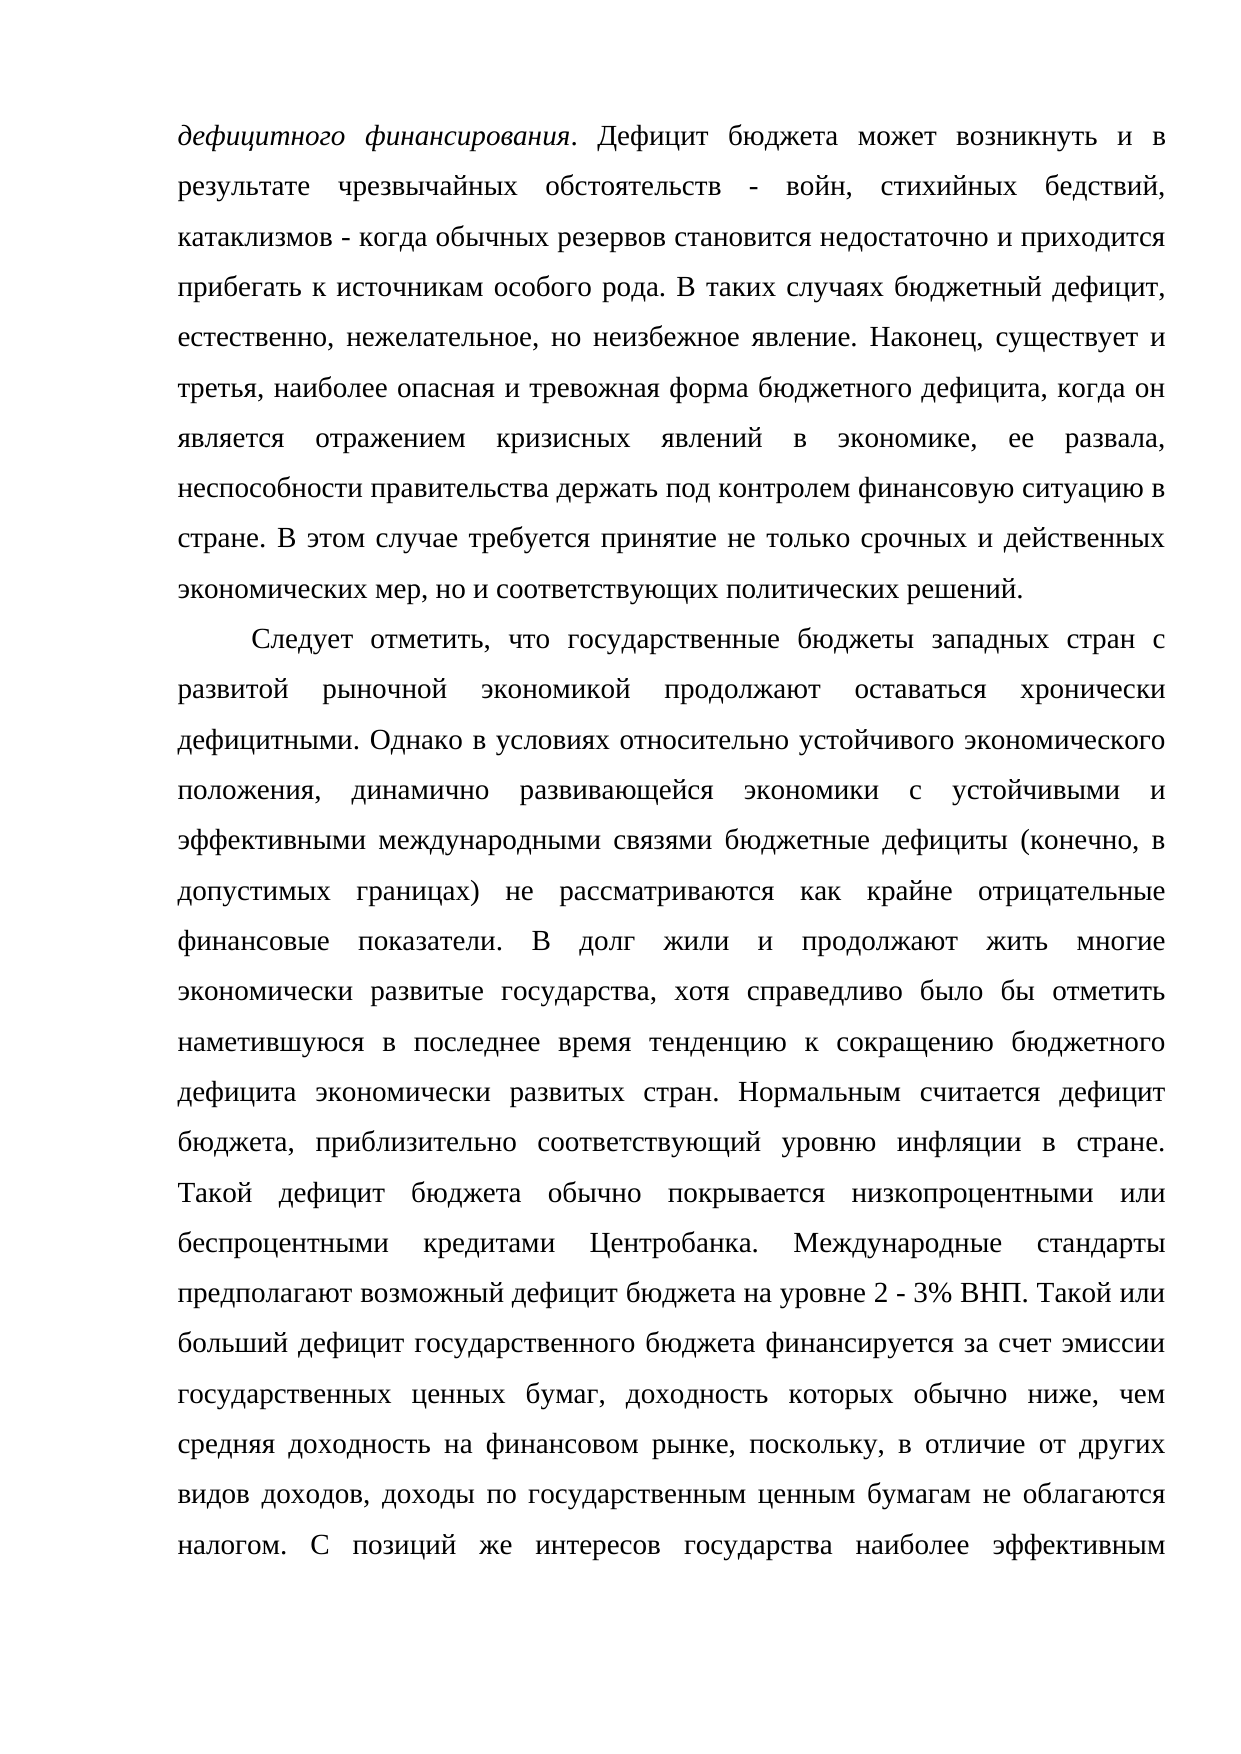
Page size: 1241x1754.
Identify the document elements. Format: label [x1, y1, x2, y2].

text [177, 118, 1166, 604]
text [177, 621, 1166, 1560]
